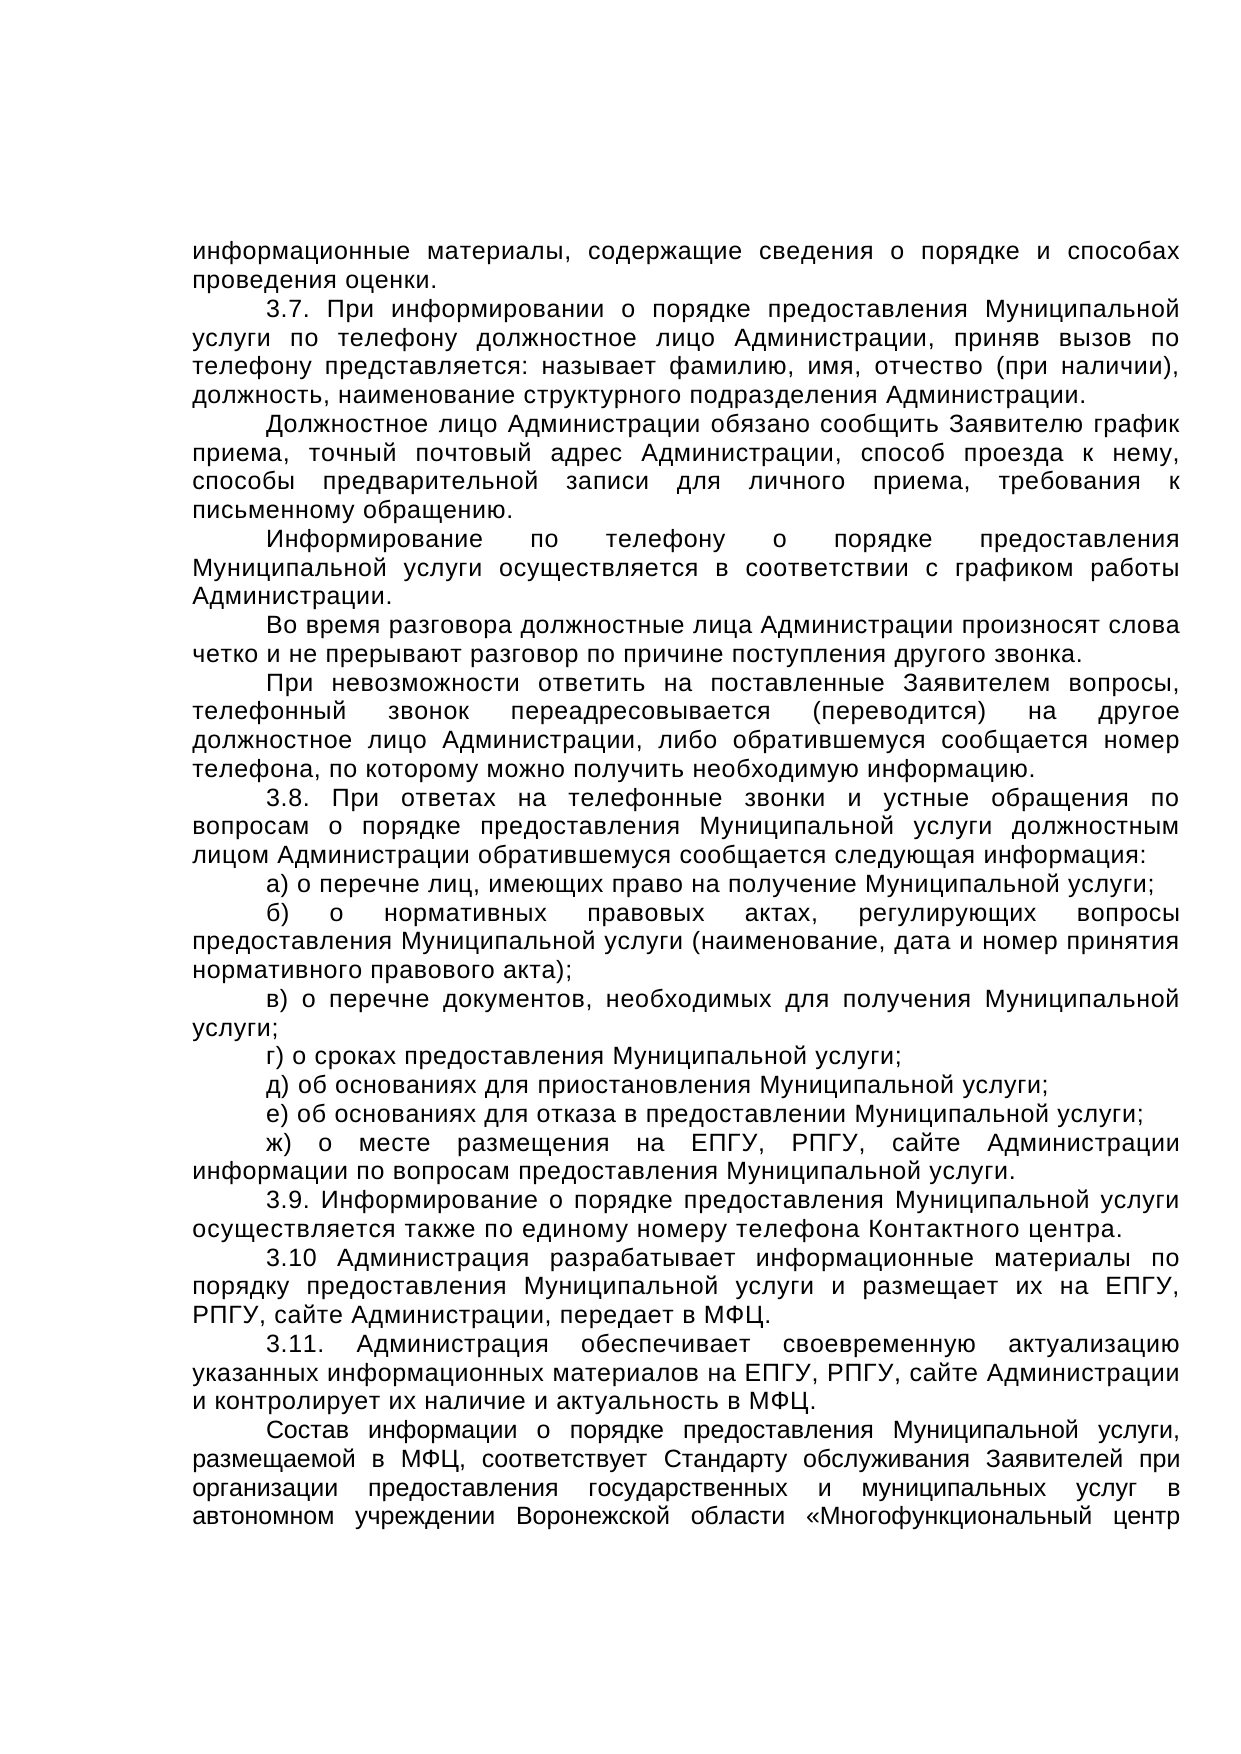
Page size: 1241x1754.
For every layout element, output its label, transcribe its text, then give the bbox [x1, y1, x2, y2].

text б) о нормативных правовых актах, регулирующих вопросы предоставления Муниципальной услуги (наименование, дата и номер принятия нормативного правового акта); [192, 897, 1181, 984]
text 3.8. При ответах на телефонные звонки и устные обращения по вопросам о порядке предоставления Муниципальной услуги должностным лицом Администрации обратившемуся сообщается следующая информация: [192, 782, 1181, 869]
text е) об основаниях для отказа в предоставлении Муниципальной услуги; [192, 1099, 1181, 1127]
text Во время разговора должностные лица Администрации произносят слова четко и не прерывают разговор по причине поступления другого звонка. [192, 610, 1181, 667]
text а) о перечне лиц, имеющих право на получение Муниципальной услуги; [192, 869, 1181, 897]
text ж) о месте размещения на ЕПГУ, РПГУ, сайте Администрации информации по вопросам предоставления Муниципальной услуги. [192, 1127, 1181, 1185]
text При невозможности ответить на поставленные Заявителем вопросы, телефонный звонок переадресовывается (переводится) на другое должностное лицо Администрации, либо обратившемуся сообщается номер телефона, по которому можно получить необходимую информацию. [192, 667, 1181, 782]
text в) о перечне документов, необходимых для получения Муниципальной услуги; [192, 984, 1181, 1041]
text 3.11. Администрация обеспечивает своевременную актуализацию указанных информационных материалов на ЕПГУ, РПГУ, сайте Администрации и контролирует их наличие и актуальность в МФЦ. [192, 1329, 1181, 1415]
text 3.9. Информирование о порядке предоставления Муниципальной услуги осуществляется также по единому номеру телефона Контактного центра. [192, 1185, 1181, 1242]
text Информирование по телефону о порядке предоставления Муниципальной услуги осуществляется в соответствии с графиком работы Администрации. [192, 524, 1181, 610]
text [192, 236, 1181, 294]
text Должностное лицо Администрации обязано сообщить Заявителю график приема, точный почтовый адрес Администрации, способ проезда к нему, способы предварительной записи для личного приема, требования к письменному обращению. [192, 409, 1181, 524]
text 3.7. При информировании о порядке предоставления Муниципальной услуги по телефону должностное лицо Администрации, приняв вызов по телефону представляется: называет фамилию, имя, отчество (при наличии), должность, наименование структурного подразделения Администрации. [192, 294, 1181, 409]
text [192, 1415, 1181, 1530]
text д) об основаниях для приостановления Муниципальной услуги; [192, 1070, 1181, 1099]
text 3.10 Администрация разрабатывает информационные материалы по порядку предоставления Муниципальной услуги и размещает их на ЕПГУ, РПГУ, сайте Администрации, передает в МФЦ. [192, 1242, 1181, 1329]
text г) о сроках предоставления Муниципальной услуги; [192, 1041, 1181, 1070]
